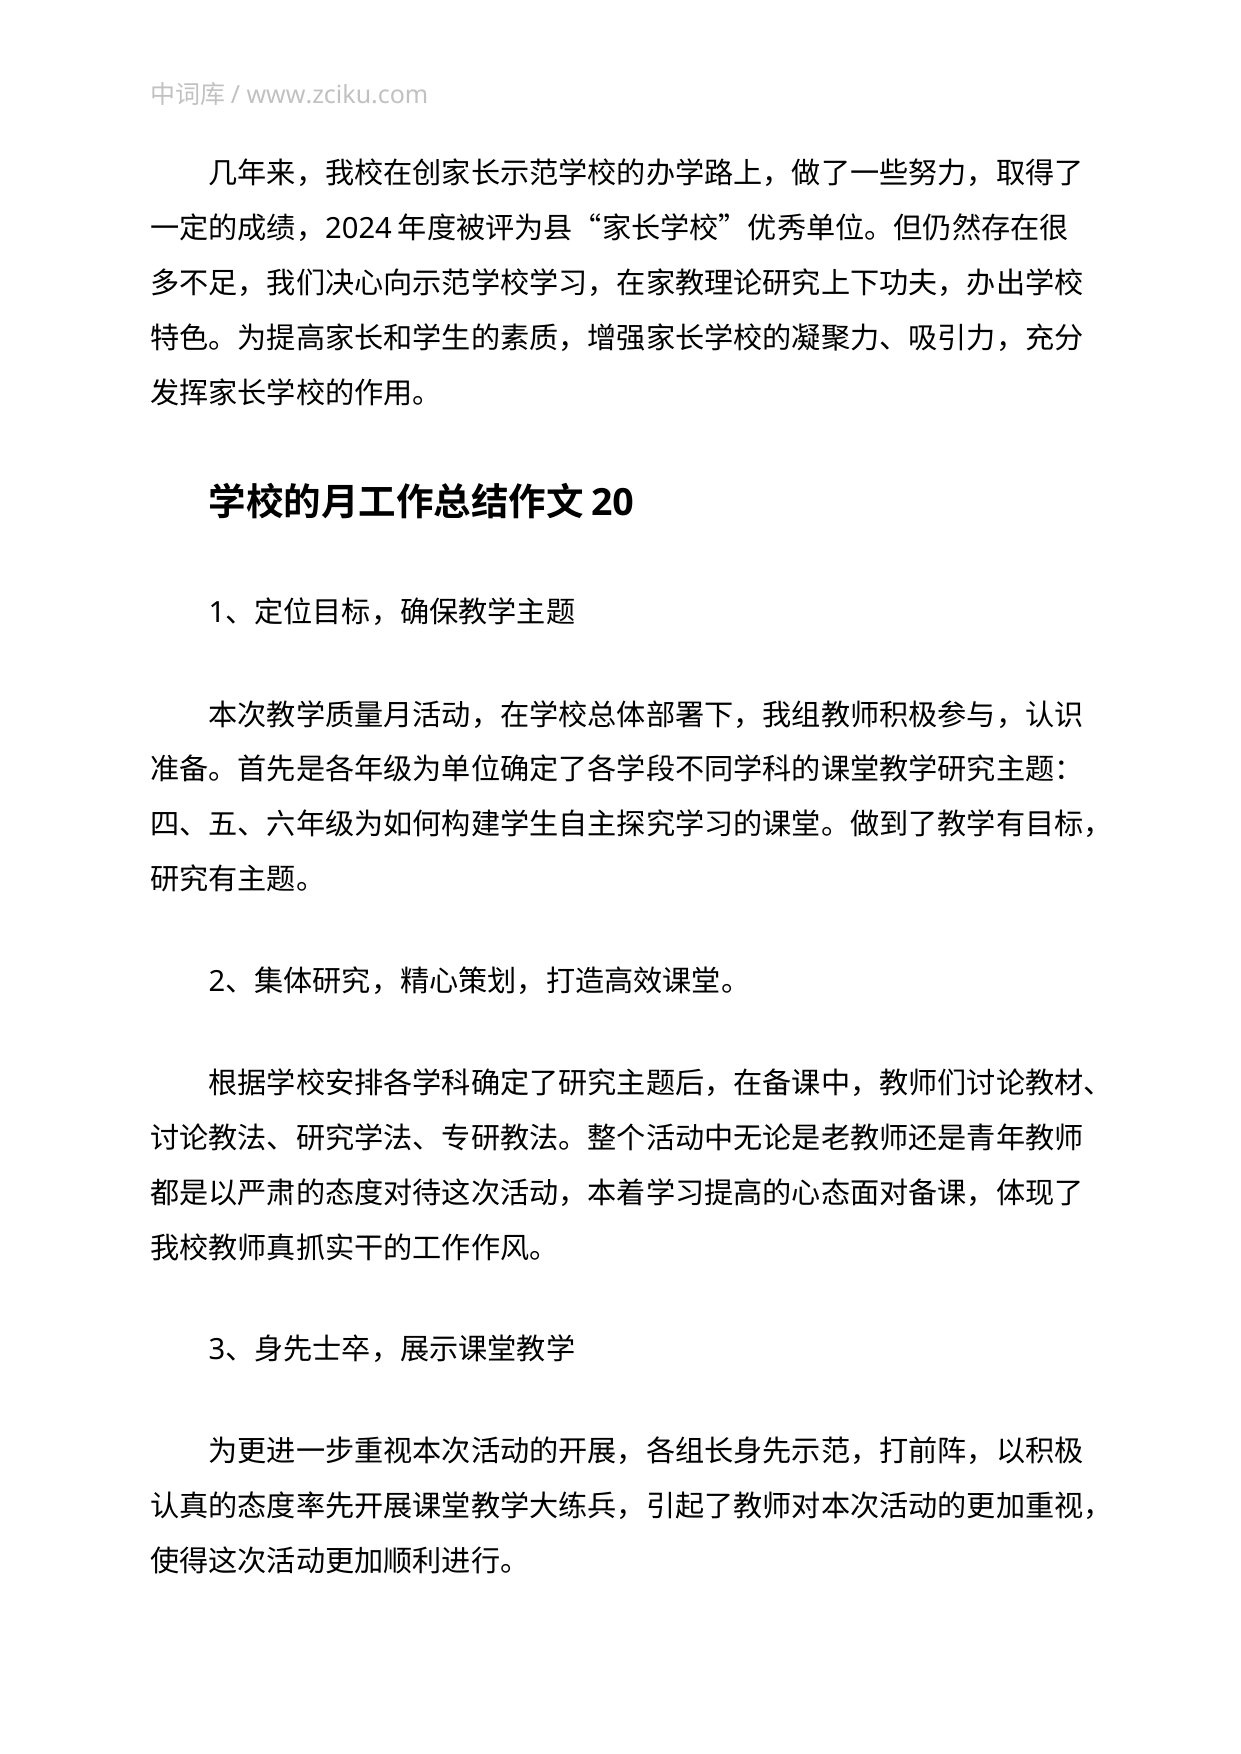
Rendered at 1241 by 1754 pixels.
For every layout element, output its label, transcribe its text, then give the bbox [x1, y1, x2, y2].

text 几年来，我校在创家长示范学校的办学路上，做了一些努力，取得了一定的成绩，2024年度被评为县“家长学校”优秀单位。但仍然存在很多不足，我们决心向示范学校学习，在家教理论研究上下功夫，办出学校特色。为提高家长和学生的素质，增强家长学校的凝聚力、吸引力，充分发挥家长学校的作用。 [150, 150, 1090, 412]
text 根据学校安排各学科确定了研究主题后，在备课中，教师们讨论教材、讨论教法、研究学法、专研教法。整个活动中无论是老教师还是青年教师都是以严肃的态度对待这次活动，本着学习提高的心态面对备课，体现了我校教师真抓实干的工作作风。 [150, 1059, 1090, 1266]
text 1、定位目标，确保教学主题 [150, 589, 1090, 631]
text 2、集体研究，精心策划，打造高效课堂。 [150, 957, 1090, 1000]
text 3、身先士卒，展示课堂教学 [150, 1326, 1090, 1368]
text 为更进一步重视本次活动的开展，各组长身先示范，打前阵，以积极认真的态度率先开展课堂教学大练兵，引起了教师对本次活动的更加重视，使得这次活动更加顺利进行。 [150, 1428, 1090, 1580]
text 本次教学质量月活动，在学校总体部署下，我组教师积极参与，认识准备。首先是各年级为单位确定了各学段不同学科的课堂教学研究主题：四、五、六年级为如何构建学生自主探究学习的课堂。做到了教学有目标，研究有主题。 [150, 691, 1090, 898]
text 学校的月工作总结作文20 [150, 471, 1090, 526]
